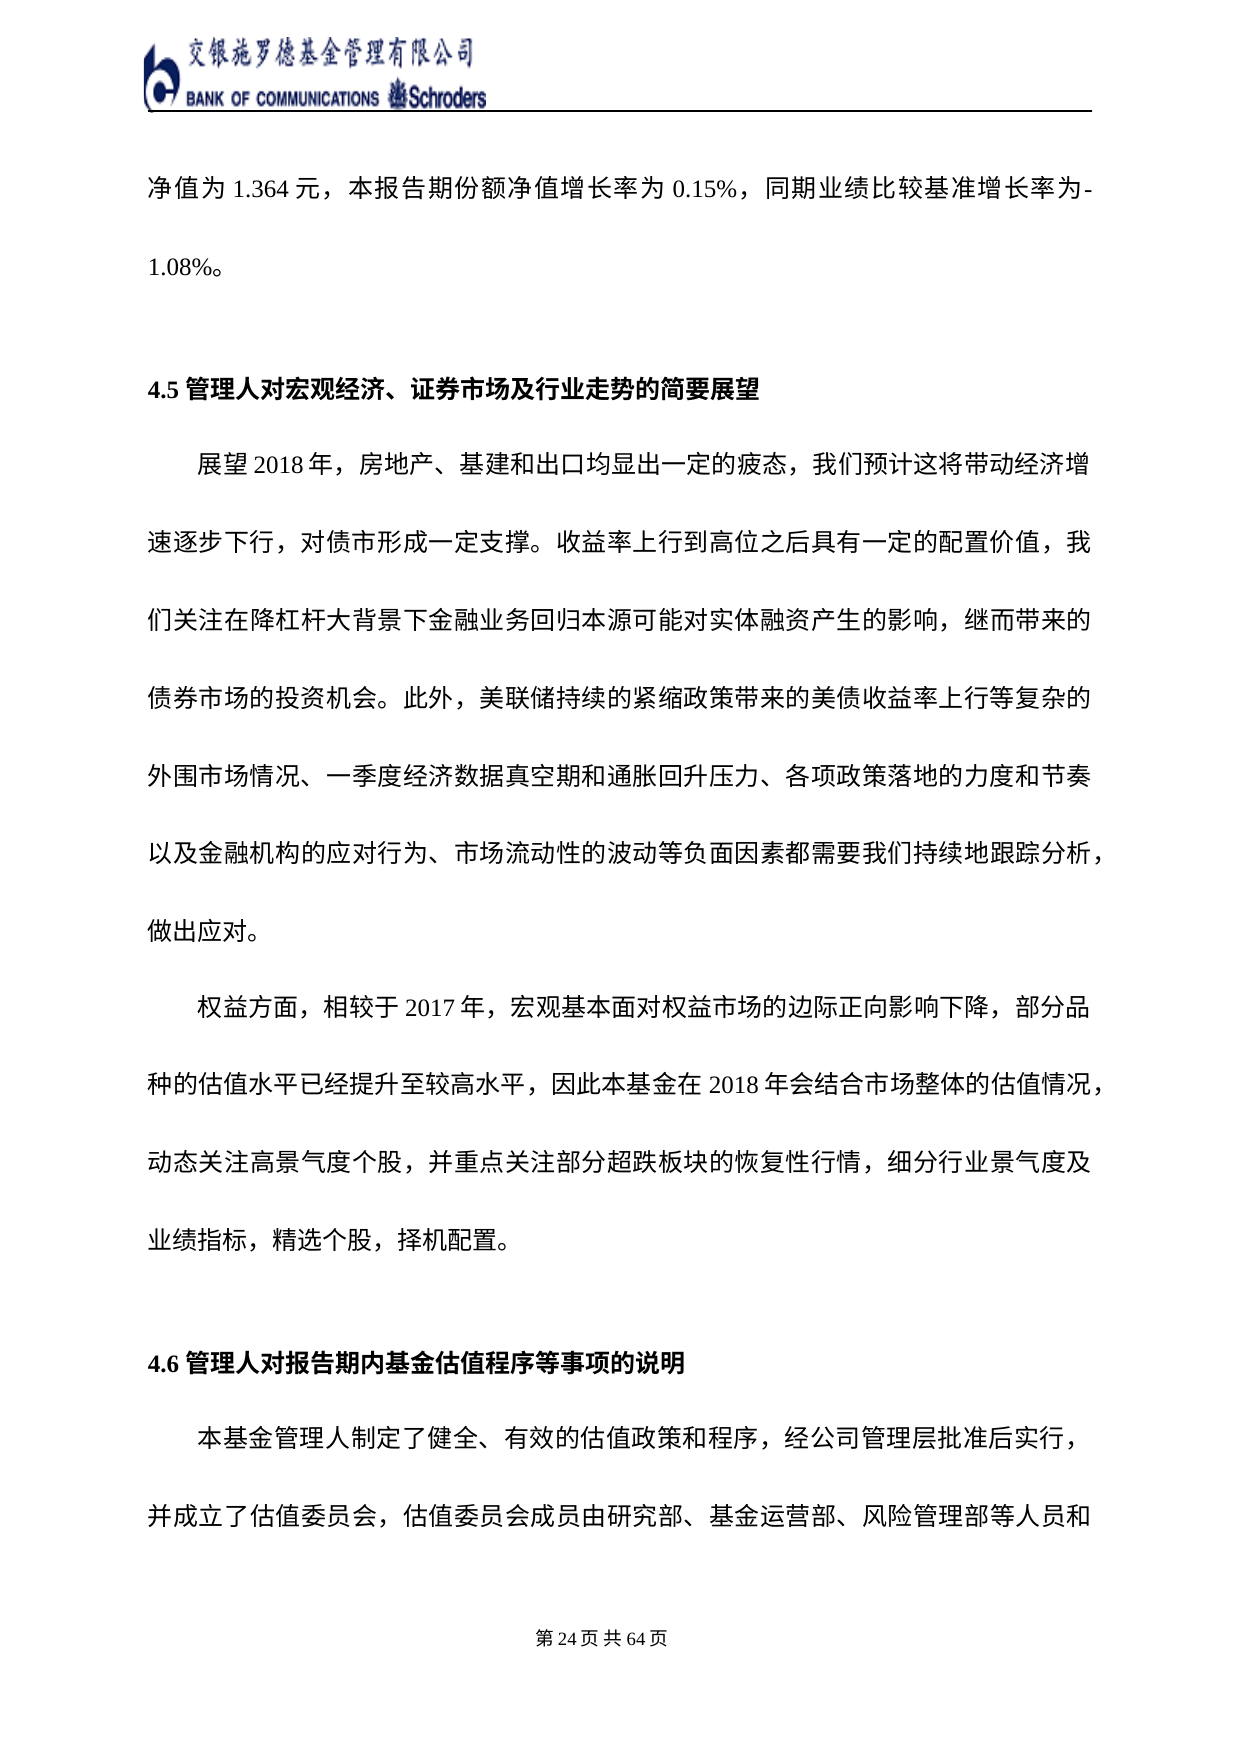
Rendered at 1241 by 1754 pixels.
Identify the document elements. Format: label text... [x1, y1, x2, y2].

subtitle 4.6 管理人对报告期内基金估值程序等事项的说明 [148, 1329, 1092, 1394]
picture [143, 37, 486, 113]
subtitle 4.5 管理人对宏观经济、证券市场及行业走势的简要展望 [148, 355, 1092, 420]
text 权益方面，相较于2017年，宏观基本面对权益市场的边际正向影响下降，部分品种的估值水平已经提升至较高水平，因此本基金在2018年会结合市场整体的估值情况，动态关注高景气度个股，并重点关注部分超跌板块的恢复性行情，细分行业景气度及业绩指标，精选个股，择机配置。 [148, 973, 1092, 1271]
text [148, 154, 1092, 297]
text 展望2018年，房地产、基建和出口均显出一定的疲态，我们预计这将带动经济增速逐步下行，对债市形成一定支撑。收益率上行到高位之后具有一定的配置价值，我们关注在降杠杆大背景下金融业务回归本源可能对实体融资产生的影响，继而带来的债券市场的投资机会。此外，美联储持续的紧缩政策带来的美债收益率上行等复杂的外围市场情况、一季度经济数据真空期和通胀回升压力、各项政策落地的力度和节奏以及金融机构的应对行为、市场流动性的波动等负面因素都需要我们持续地跟踪分析，做出应对。 [148, 430, 1092, 962]
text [148, 1404, 1092, 1547]
